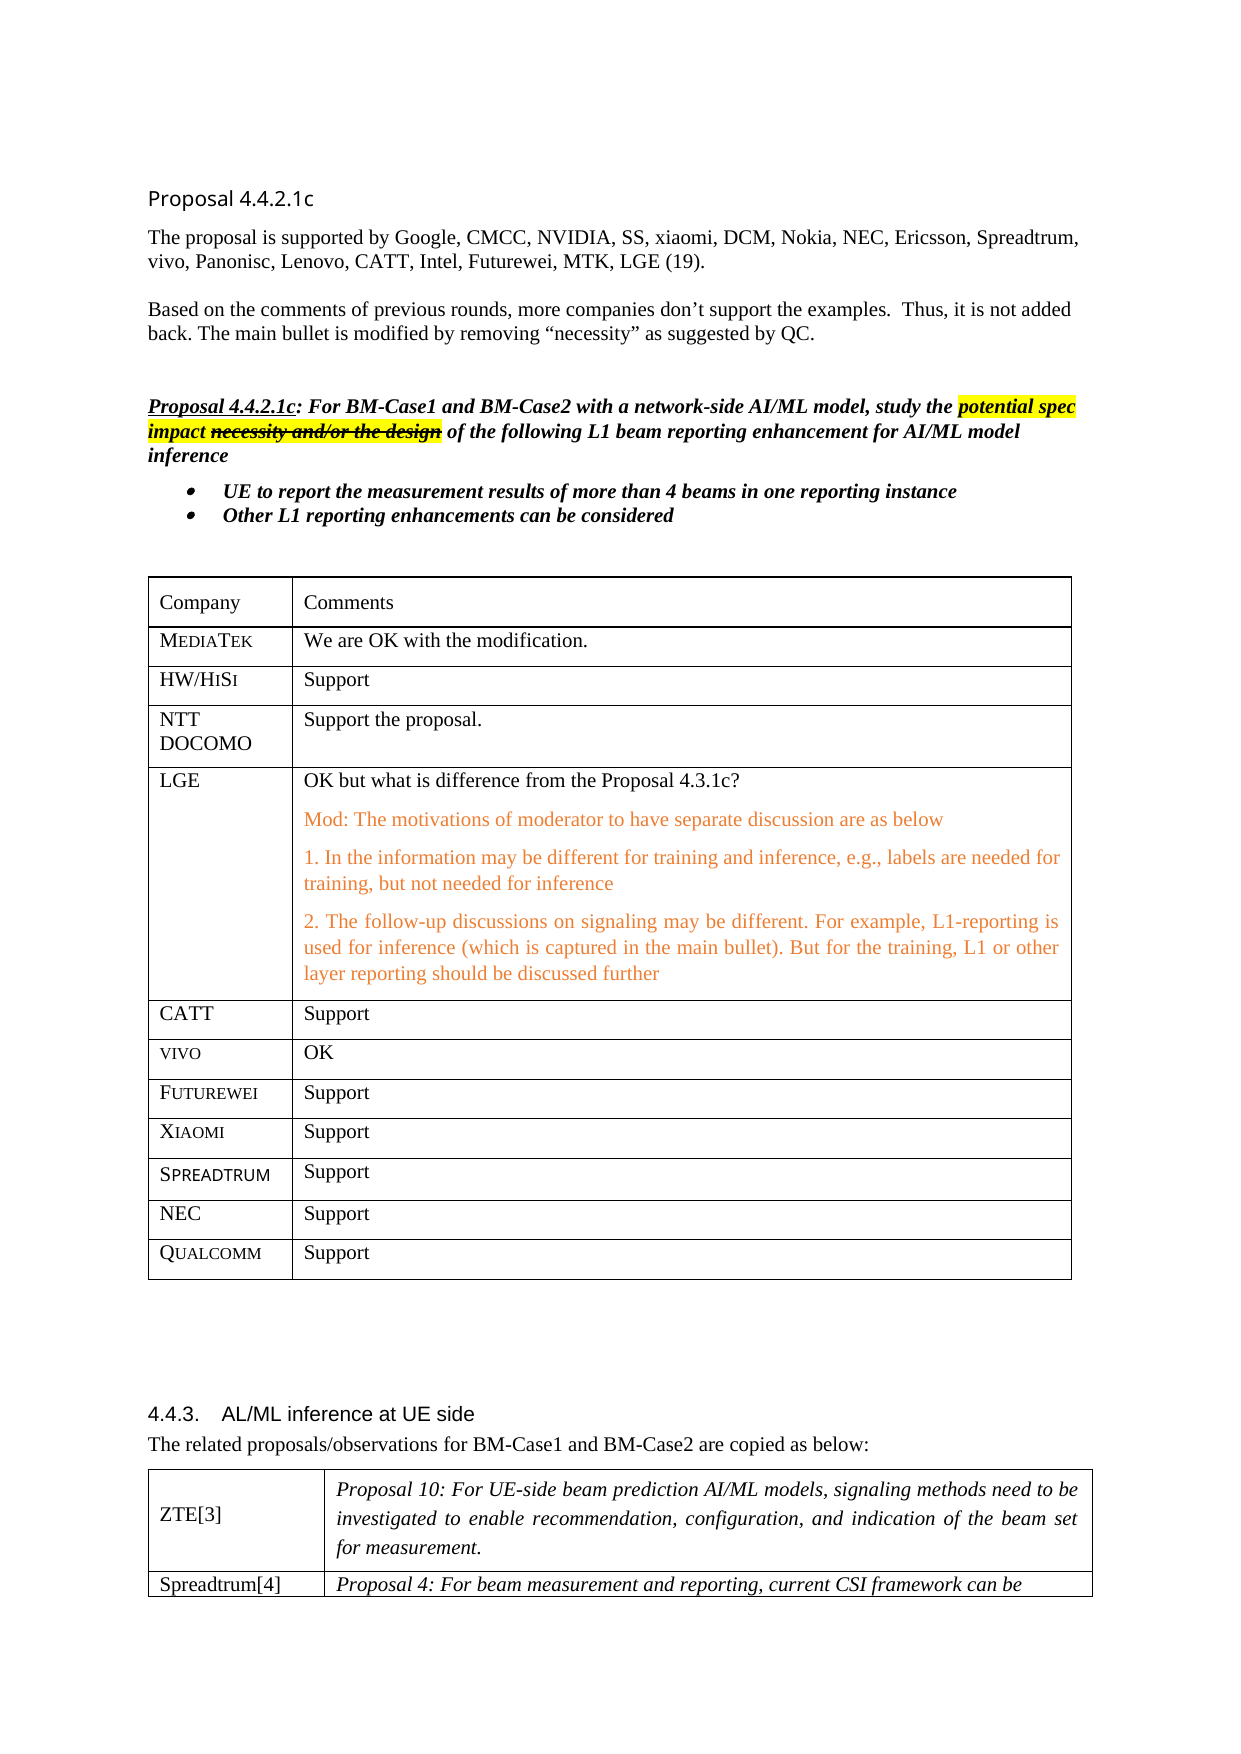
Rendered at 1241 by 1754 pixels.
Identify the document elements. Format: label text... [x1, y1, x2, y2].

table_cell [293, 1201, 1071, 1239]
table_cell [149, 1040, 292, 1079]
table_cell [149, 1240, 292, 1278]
list Other L1 reporting enhancements can be considered [185, 503, 1093, 527]
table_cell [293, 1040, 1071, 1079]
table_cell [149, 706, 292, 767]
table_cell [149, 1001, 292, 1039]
text The proposal is supported by Google, CMCC, NVIDIA, SS, xiaomi, DCM, Nokia, NEC, Ericsson, Spreadtrum, vivo, Panonisc, Lenovo, CATT, Intel, Futurewei, MTK, LGE (19). [148, 225, 1093, 273]
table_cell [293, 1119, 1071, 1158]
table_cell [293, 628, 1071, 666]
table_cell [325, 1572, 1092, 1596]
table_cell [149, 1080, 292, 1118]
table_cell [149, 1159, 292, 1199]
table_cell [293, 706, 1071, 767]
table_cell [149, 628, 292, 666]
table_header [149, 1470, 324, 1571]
subtitle Proposal 4.4.2.1c [148, 184, 1093, 213]
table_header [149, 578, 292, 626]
list UE to report the measurement results of more than 4 beams in one reporting instance [185, 479, 1093, 503]
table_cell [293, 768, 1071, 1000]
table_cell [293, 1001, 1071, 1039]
subtitle AL/ML inference at UE side [148, 1402, 1093, 1426]
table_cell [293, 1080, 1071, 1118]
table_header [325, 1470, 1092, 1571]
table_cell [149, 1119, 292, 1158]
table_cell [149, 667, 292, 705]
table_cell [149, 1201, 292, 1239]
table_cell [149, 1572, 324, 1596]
text The related proposals/observations for BM-Case1 and BM-Case2 are copied as below: [148, 1432, 1093, 1456]
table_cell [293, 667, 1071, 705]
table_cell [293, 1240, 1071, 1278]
text Proposal 4.4.2.1c: For BM-Case1 and BM-Case2 with a network-side AI/ML model, study the potential spec impact necessity and/or the design of the following L1 beam reporting enhancement for AI/ML model inference [148, 394, 1093, 467]
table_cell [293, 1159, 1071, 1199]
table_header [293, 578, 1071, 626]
text Based on the comments of previous rounds, more companies don’t support the examples. Thus, it is not added back. The main bullet is modified by removing “necessity” as suggested by QC. [148, 297, 1093, 345]
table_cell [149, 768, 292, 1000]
